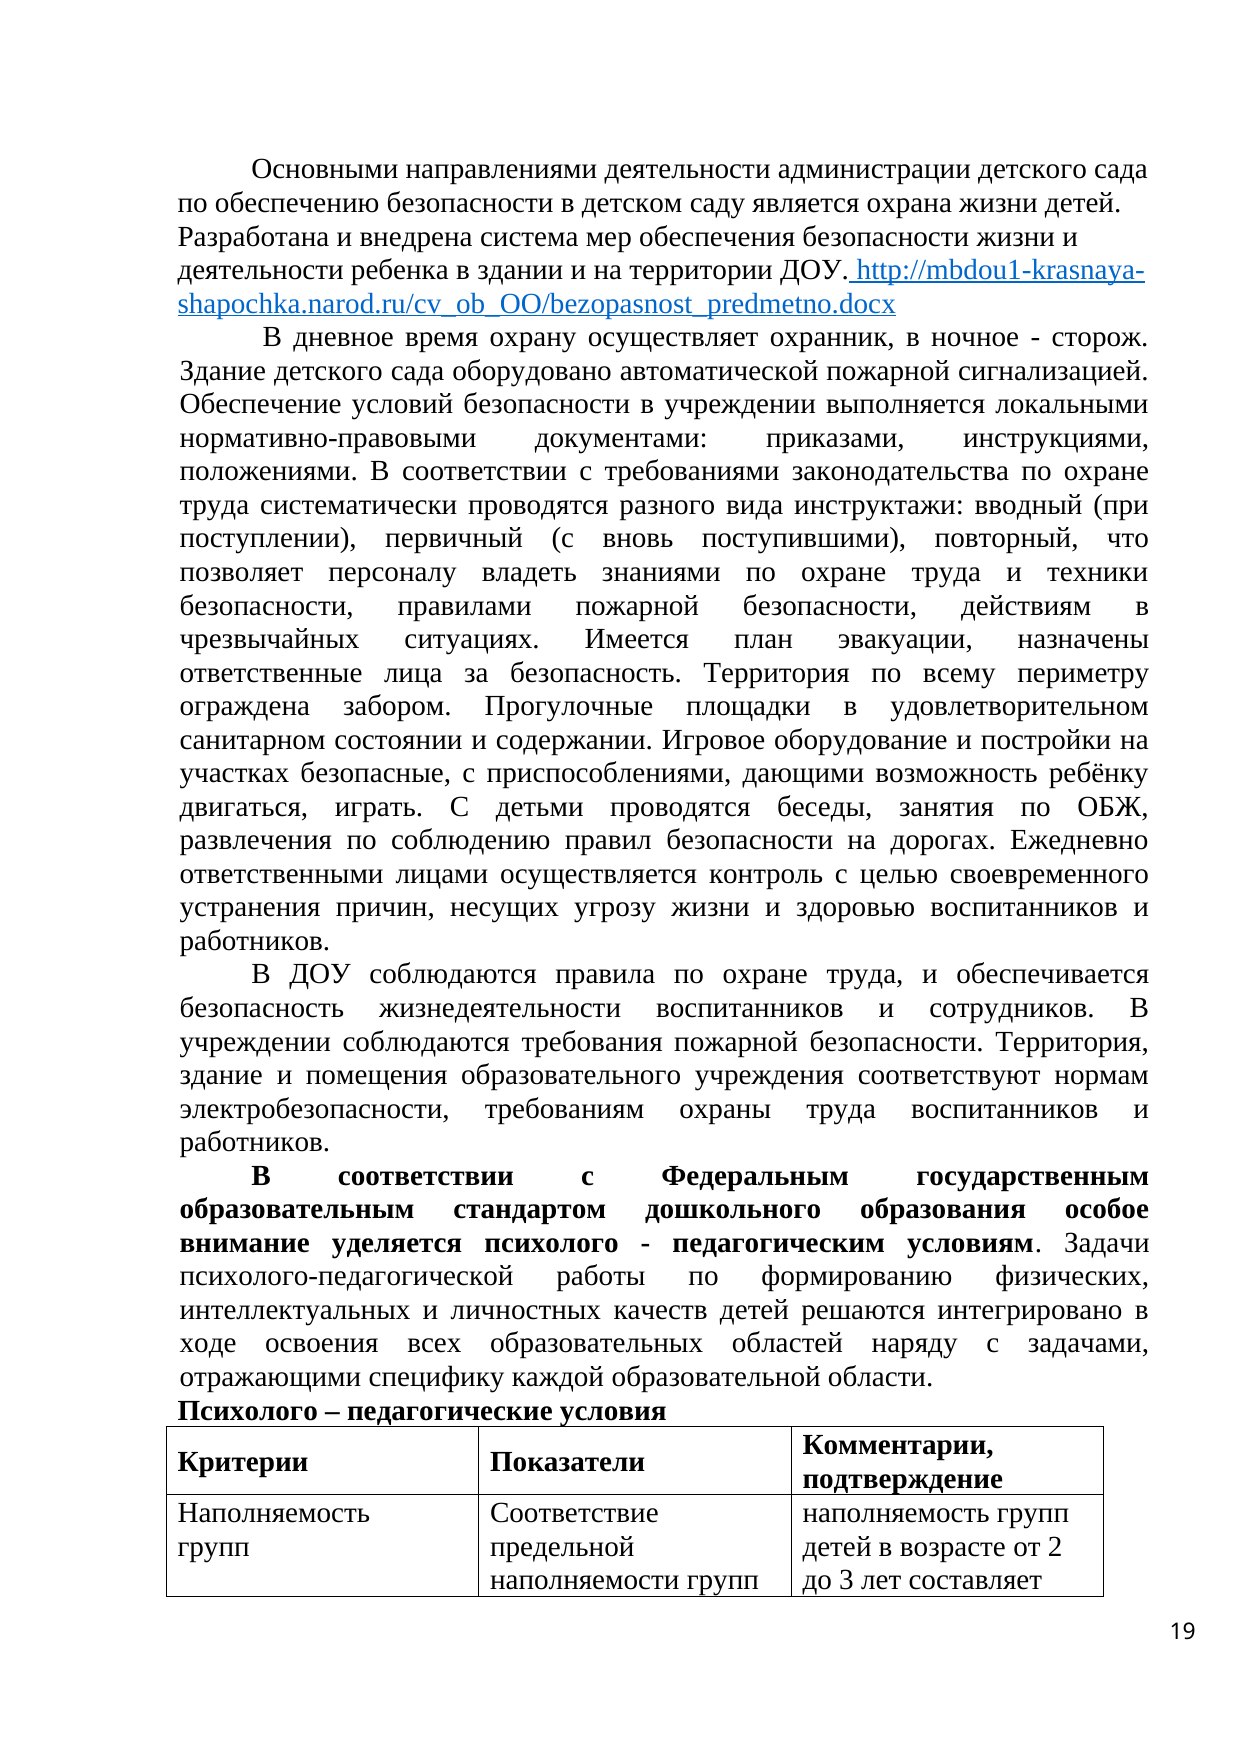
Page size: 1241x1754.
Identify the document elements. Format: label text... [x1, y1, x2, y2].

table_header Критерии [167, 1427, 478, 1494]
text В соответствии с Федеральным государственным образовательным стандартом дошкольного образования особое внимание уделяется психолого - педагогическим условиям. Задачи психолого-педагогической работы по формированию физических, интеллектуальных и личностных качеств детей решаются интегрировано в ходе освоения всех образовательных областей наряду с задачами, отражающими специфику каждой образовательной области. [179, 1158, 1149, 1393]
table_cell Наполняемость групп [167, 1495, 478, 1596]
text В ДОУ соблюдаются правила по охране труда, и обеспечивается безопасность жизнедеятельности воспитанников и сотрудников. В учреждении соблюдаются требования пожарной безопасности. Территория, здание и помещения образовательного учреждения соответствуют нормам электробезопасности, требованиям охраны труда воспитанников и работников. [179, 957, 1149, 1158]
text Психолого – педагогические условия [177, 1393, 1152, 1426]
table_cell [792, 1495, 1103, 1596]
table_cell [479, 1495, 791, 1596]
text Основными направлениями деятельности администрации детского сада по обеспечению безопасности в детском саду является охрана жизни детей. Разработана и внедрена система мер обеспечения безопасности жизни и деятельности ребенка в здании и на территории ДОУ. http://mbdou1-krasnaya-shapochka.narod.ru/cv_ob_OO/bezopasnost_predmetno.docx [177, 152, 1152, 319]
table_header Комментарии, подтверждение [792, 1427, 1103, 1494]
table_header Показатели [479, 1427, 791, 1494]
text В дневное время охрану осуществляет охранник, в ночное - сторож. Здание детского сада оборудовано автоматической пожарной сигнализацией. Обеспечение условий безопасности в учреждении выполняется локальными нормативно-правовыми документами: приказами, инструкциями, положениями. В соответствии с требованиями законодательства по охране труда систематически проводятся разного вида инструктажи: вводный (при поступлении), первичный (с вновь поступившими), повторный, что позволяет персоналу владеть знаниями по охране труда и техники безопасности, правилами пожарной безопасности, действиям в чрезвычайных ситуациях. Имеется план эвакуации, назначены ответственные лица за безопасность. Территория по всему периметру ограждена забором. Прогулочные площадки в удовлетворительном санитарном состоянии и содержании. Игровое оборудование и постройки на участках безопасные, с приспособлениями, дающими возможность ребёнку двигаться, играть. С детьми проводятся беседы, занятия по ОБЖ, развлечения по соблюдению правил безопасности на дорогах. Ежедневно ответственными лицами осуществляется контроль с целью своевременного устранения причин, несущих угрозу жизни и здоровью воспитанников и работников. [179, 319, 1149, 957]
